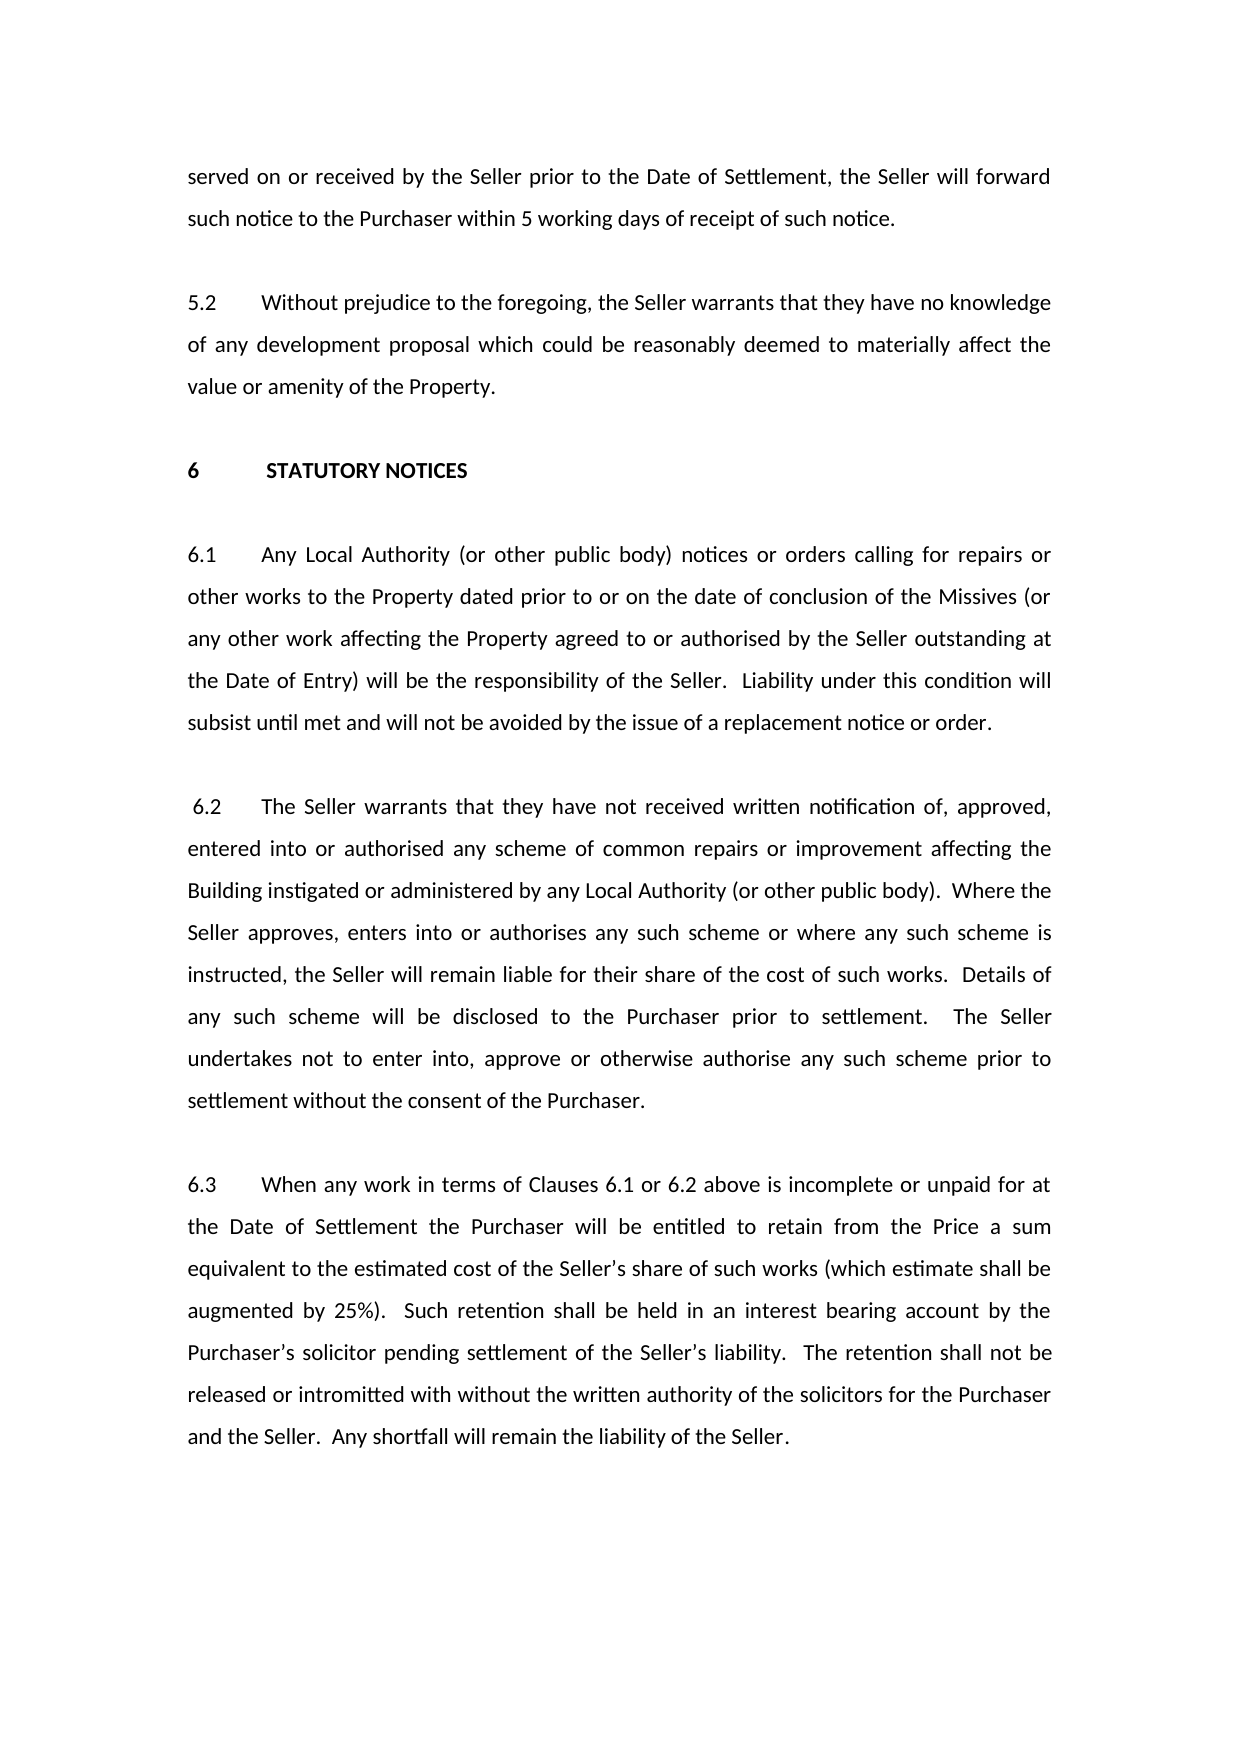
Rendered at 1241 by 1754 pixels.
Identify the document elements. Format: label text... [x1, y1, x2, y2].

text 6 STATUTORY NOTICES [187, 456, 1053, 484]
text 6.1 Any Local Authority (or other public body) notices or orders calling for repairs or other works to the Property dated prior to or on the date of conclusion of the Missives (or any other work affecting the Property agreed to or authorised by the Seller outstanding at the Date of Entry) will be the responsibility of the Seller. Liability under this condition will subsist until met and will not be avoided by the issue of a replacement notice or order. [187, 540, 1053, 736]
text 6.3 When any work in terms of Clauses 6.1 or 6.2 above is incomplete or unpaid for at the Date of Settlement the Purchaser will be entitled to retain from the Price a sum equivalent to the estimated cost of the Seller’s share of such works (which estimate shall be augmented by 25%). Such retention shall be held in an interest bearing account by the Purchaser’s solicitor pending settlement of the Seller’s liability. The retention shall not be released or intromitted with without the written authority of the solicitors for the Purchaser and the Seller. Any shortfall will remain the liability of the Seller. [187, 1170, 1053, 1450]
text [187, 162, 1053, 232]
text 5.2 Without prejudice to the foregoing, the Seller warrants that they have no knowledge of any development proposal which could be reasonably deemed to materially affect the value or amenity of the Property. [187, 288, 1053, 400]
text 6.2 The Seller warrants that they have not received written notification of, approved, entered into or authorised any scheme of common repairs or improvement affecting the Building instigated or administered by any Local Authority (or other public body). Where the Seller approves, enters into or authorises any such scheme or where any such scheme is instructed, the Seller will remain liable for their share of the cost of such works. Details of any such scheme will be disclosed to the Purchaser prior to settlement. The Seller undertakes not to enter into, approve or otherwise authorise any such scheme prior to settlement without the consent of the Purchaser. [187, 792, 1053, 1114]
